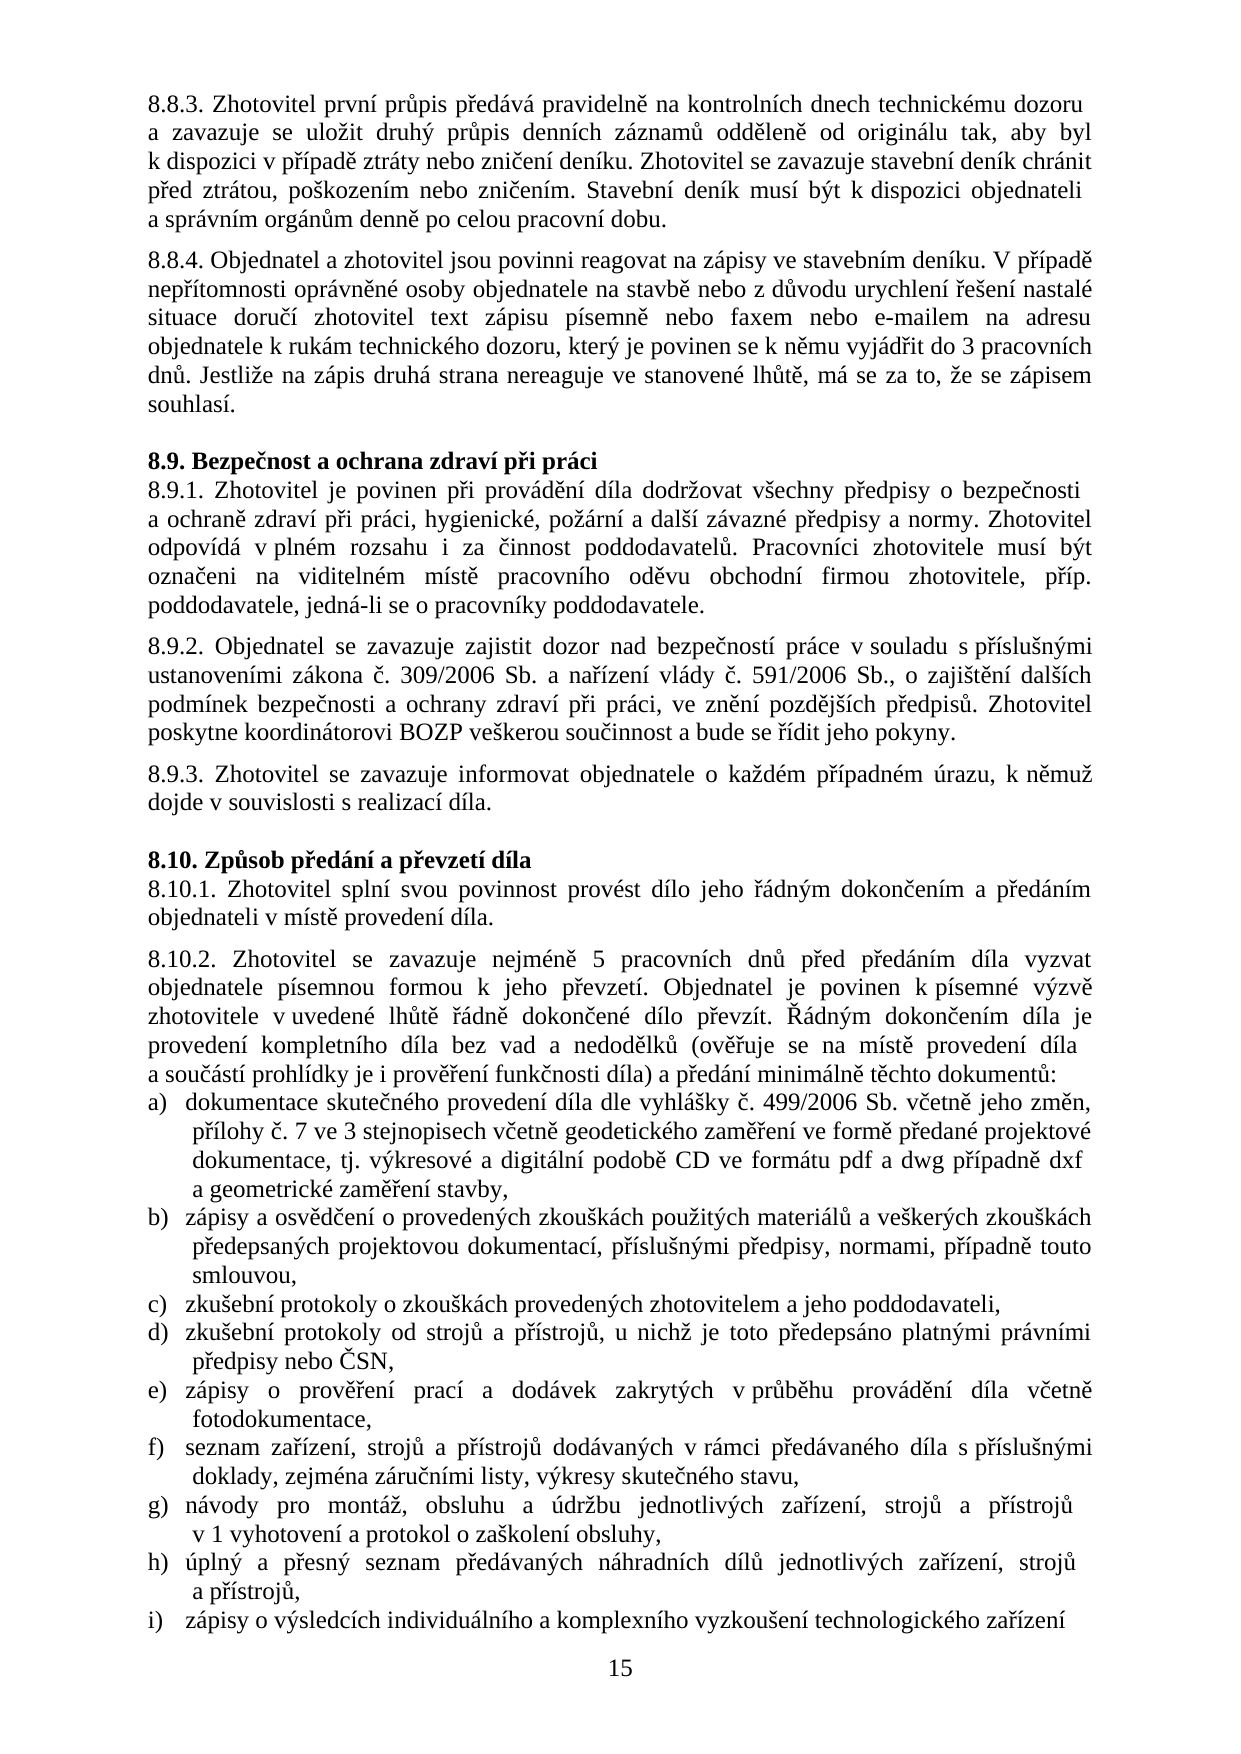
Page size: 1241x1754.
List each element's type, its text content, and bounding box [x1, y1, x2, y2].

text 8.8.3. Zhotovitel první průpis předává pravidelně na kontrolních dnech technickému dozoru a zavazuje se uložit druhý průpis denních záznamů odděleně od originálu tak, aby byl k dispozici v případě ztráty nebo zničení deníku. Zhotovitel se zavazuje stavební deník chránit před ztrátou, poškozením nebo zničením. Stavební deník musí být k dispozici objednateli a správním orgánům denně po celou pracovní dobu. [148, 89, 1092, 232]
text 8.8.4. Objednatel a zhotovitel jsou povinni reagovat na zápisy ve stavebním deníku. V případě nepřítomnosti oprávněné osoby objednatele na stavbě nebo z důvodu urychlení řešení nastalé situace doručí zhotovitel text zápisu písemně nebo faxem nebo e-mailem na adresu objednatele k rukám technického dozoru, který je povinen se k němu vyjádřit do 3 pracovních dnů. Jestliže na zápis druhá strana nereaguje ve stanovené lhůtě, má se za to, že se zápisem souhlasí. [148, 245, 1092, 417]
list zápisy o výsledcích individuálního a komplexního vyzkoušení technologického zařízení [148, 1605, 1092, 1634]
text 8.10. Způsob předání a převzetí díla [148, 845, 1092, 874]
text 8.9.1. Zhotovitel je povinen při provádění díla dodržovat všechny předpisy o bezpečnosti a ochraně zdraví při práci, hygienické, požární a další závazné předpisy a normy. Zhotovitel odpovídá v plném rozsahu i za činnost poddodavatelů. Pracovníci zhotovitele musí být označeni na viditelném místě pracovního oděvu obchodní firmou zhotovitele, příp. poddodavatele, jedná-li se o pracovníky poddodavatele. [148, 475, 1092, 619]
list zkušební protokoly o zkouškách provedených zhotovitelem a jeho poddodavateli, [148, 1289, 1092, 1317]
list seznam zařízení, strojů a přístrojů dodávaných v rámci předávaného díla s příslušnými doklady, zejména záručními listy, výkresy skutečného stavu, [148, 1432, 1092, 1490]
list návody pro montáž, obsluhu a údržbu jednotlivých zařízení, strojů a přístrojů v 1 vyhotovení a protokol o zaškolení obsluhy, [148, 1490, 1092, 1547]
text 8.9.2. Objednatel se zavazuje zajistit dozor nad bezpečností práce v souladu s příslušnými ustanoveními zákona č. 309/2006 Sb. a nařízení vlády č. 591/2006 Sb., o zajištění dalších podmínek bezpečnosti a ochrany zdraví při práci, ve znění pozdějších předpisů. Zhotovitel poskytne koordinátorovi BOZP veškerou součinnost a bude se řídit jeho pokyny. [148, 631, 1092, 746]
text 8.10.1. Zhotovitel splní svou povinnost provést dílo jeho řádným dokončením a předáním objednateli v místě provedení díla. [148, 874, 1092, 931]
text 8.9.3. Zhotovitel se zavazuje informovat objednatele o každém případném úrazu, k němuž dojde v souvislosti s realizací díla. [148, 759, 1092, 816]
list zápisy a osvědčení o provedených zkouškách použitých materiálů a veškerých zkouškách předepsaných projektovou dokumentací, příslušnými předpisy, normami, případně touto smlouvou, [148, 1202, 1092, 1289]
list zápisy o prověření prací a dodávek zakrytých v průběhu provádění díla včetně fotodokumentace, [148, 1375, 1092, 1432]
list úplný a přesný seznam předávaných náhradních dílů jednotlivých zařízení, strojů a přístrojů, [148, 1547, 1092, 1605]
list dokumentace skutečného provedení díla dle vyhlášky č. 499/2006 Sb. včetně jeho změn, přílohy č. 7 ve 3 stejnopisech včetně geodetického zaměření ve formě předané projektové dokumentace, tj. výkresové a digitální podobě CD ve formátu pdf a dwg případně dxf a geometrické zaměření stavby, [148, 1087, 1092, 1202]
text 8.10.2. Zhotovitel se zavazuje nejméně 5 pracovních dnů před předáním díla vyzvat objednatele písemnou formou k jeho převzetí. Objednatel je povinen k písemné výzvě zhotovitele v uvedené lhůtě řádně dokončené dílo převzít. Řádným dokončením díla je provedení kompletního díla bez vad a nedodělků (ověřuje se na místě provedení díla a součástí prohlídky je i prověření funkčnosti díla) a předání minimálně těchto dokumentů: [148, 944, 1092, 1087]
text 8.9. Bezpečnost a ochrana zdraví při práci [148, 446, 1092, 475]
list zkušební protokoly od strojů a přístrojů, u nichž je toto předepsáno platnými právními předpisy nebo ČSN, [148, 1317, 1092, 1375]
